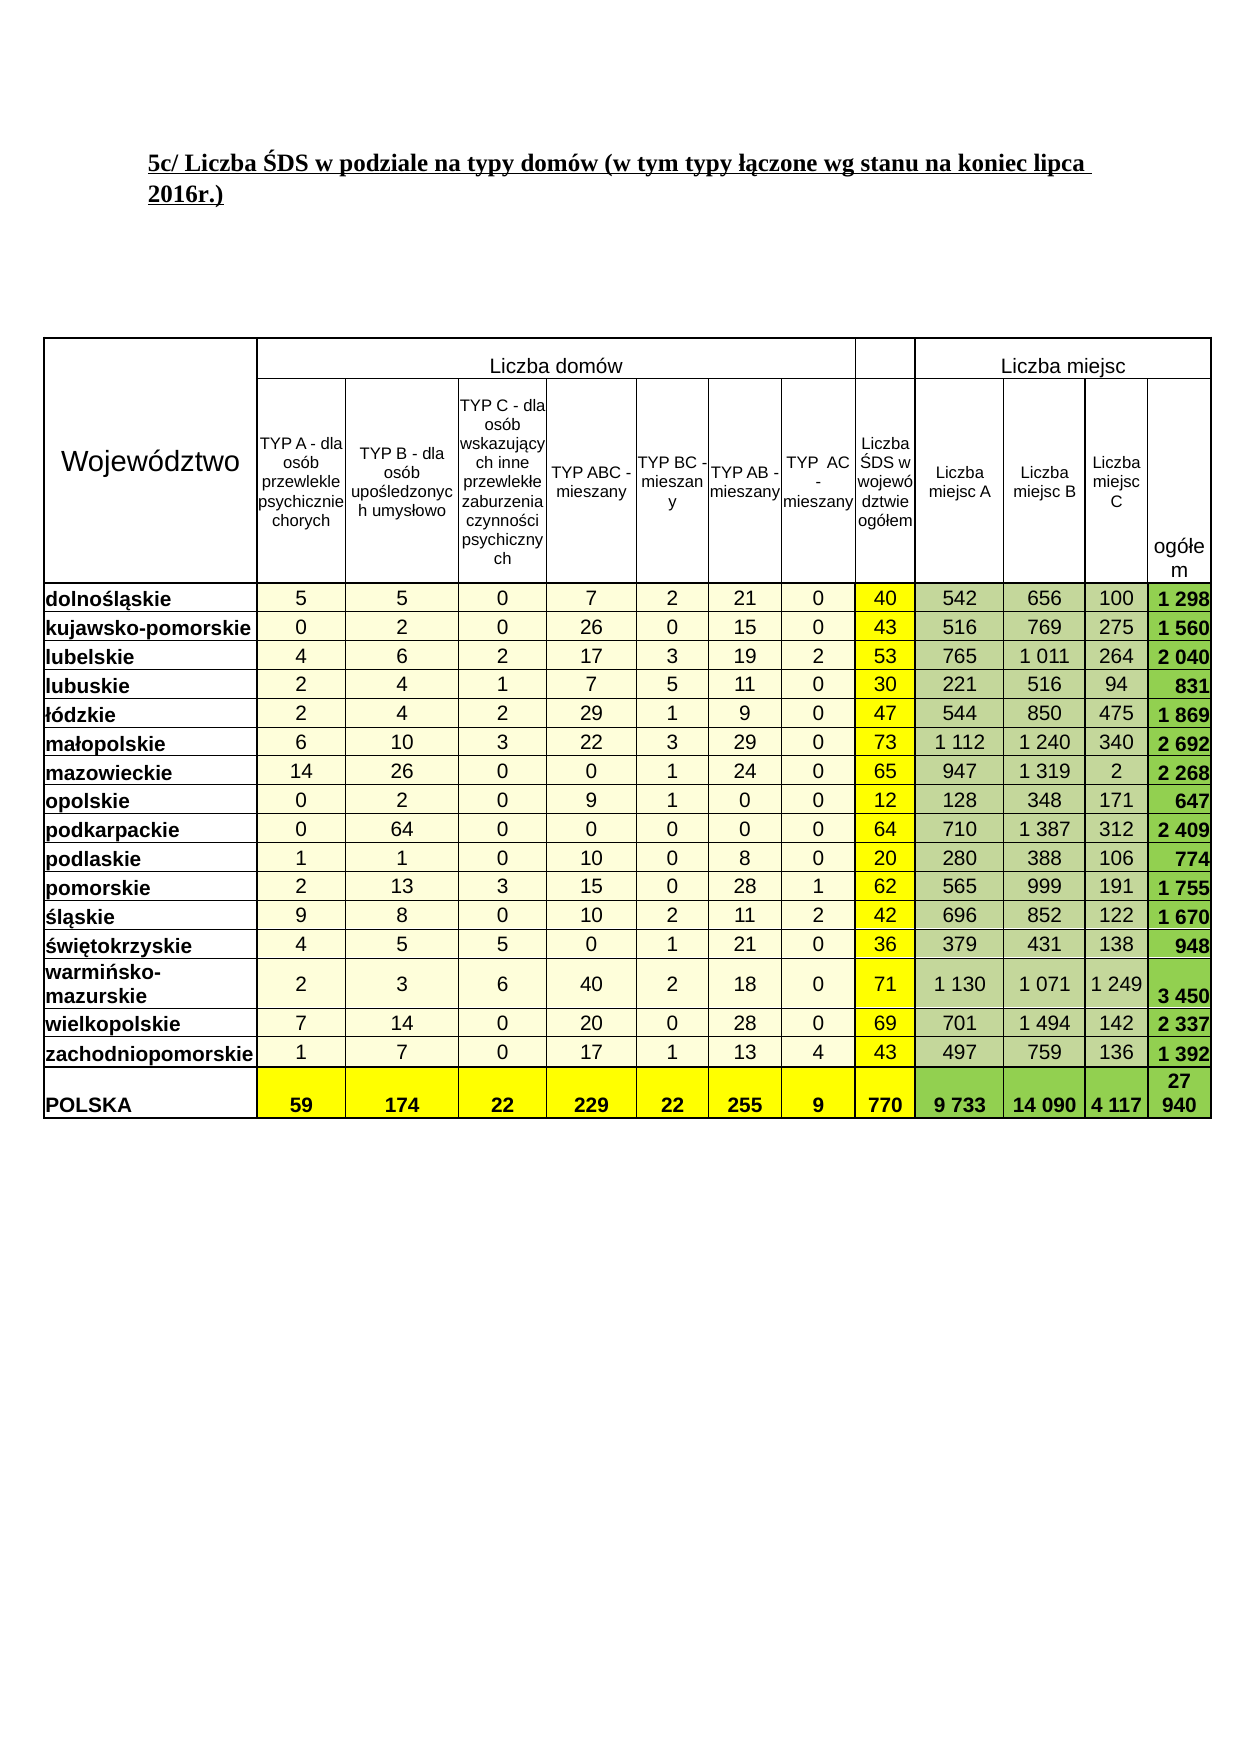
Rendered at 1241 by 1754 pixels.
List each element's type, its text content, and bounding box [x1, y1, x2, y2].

table_cell 43 [856, 612, 914, 640]
table_cell 26 [346, 756, 458, 784]
table_cell 0 [459, 901, 546, 928]
table_cell 0 [637, 814, 708, 842]
table_cell 542 [916, 584, 1003, 611]
table_cell 2 [1086, 756, 1147, 784]
table_cell 4 [258, 641, 345, 669]
table_cell 14 090 [1004, 1068, 1084, 1117]
table_cell 2 [258, 872, 345, 900]
table_cell 0 [258, 814, 345, 842]
table_cell 647 [1149, 785, 1210, 813]
table_cell 22 [459, 1068, 546, 1117]
table_cell 9 [782, 1068, 854, 1117]
table_cell TYP BC - mieszany [637, 379, 708, 582]
table_cell 0 [782, 728, 854, 755]
table_cell Liczba miejsc B [1004, 379, 1084, 582]
table_cell 22 [637, 1068, 708, 1117]
table_cell 40 [856, 584, 914, 611]
table_cell 1 112 [916, 728, 1003, 755]
table_cell 0 [258, 612, 345, 640]
table_cell 1 387 [1004, 814, 1084, 842]
table_cell 2 [459, 641, 546, 669]
table_cell 774 [1149, 843, 1210, 871]
table_cell 0 [637, 843, 708, 871]
table_cell 18 [709, 959, 781, 1007]
table_cell 1 240 [1004, 728, 1084, 755]
table_cell 0 [459, 1009, 546, 1036]
table_cell 2 [258, 670, 345, 698]
table_cell Liczba miejsc C [1086, 379, 1147, 582]
table_cell podlaskie [45, 843, 256, 871]
table_cell 11 [709, 670, 781, 698]
table_cell 765 [916, 641, 1003, 669]
table_cell 7 [346, 1037, 458, 1066]
table_cell 1 [258, 843, 345, 871]
table_cell 5 [346, 930, 458, 957]
table_cell 497 [916, 1037, 1003, 1066]
table_cell kujawsko-pomorskie [45, 612, 256, 640]
table_cell 3 [637, 641, 708, 669]
table_cell małopolskie [45, 728, 256, 755]
table_cell 759 [1004, 1037, 1084, 1066]
table_cell 3 [346, 959, 458, 1007]
table_cell 24 [709, 756, 781, 784]
table_cell 53 [856, 641, 914, 669]
table_cell 948 [1149, 930, 1210, 957]
table_cell 47 [856, 699, 914, 727]
table_cell 3 450 [1149, 959, 1210, 1007]
table_cell 10 [547, 901, 636, 928]
table_cell 2 040 [1149, 641, 1210, 669]
table_cell 516 [1004, 670, 1084, 698]
table_cell 1 755 [1149, 872, 1210, 900]
table_cell 0 [459, 1037, 546, 1066]
table_cell Liczba miejsc A [916, 379, 1003, 582]
table_cell 13 [709, 1037, 781, 1066]
table_cell 30 [856, 670, 914, 698]
table_cell 65 [856, 756, 914, 784]
table_cell 1 011 [1004, 641, 1084, 669]
table_cell 11 [709, 901, 781, 928]
table_cell 1 869 [1149, 699, 1210, 727]
table_cell 0 [547, 814, 636, 842]
table_cell 1 071 [1004, 959, 1084, 1007]
table_cell 312 [1086, 814, 1147, 842]
table_cell 100 [1086, 584, 1147, 611]
table_cell 6 [346, 641, 458, 669]
table_cell 0 [782, 670, 854, 698]
table_cell 2 [258, 959, 345, 1007]
table_cell 1 130 [916, 959, 1003, 1007]
table_cell podkarpackie [45, 814, 256, 842]
table_cell 348 [1004, 785, 1084, 813]
table_cell TYP ABC - mieszany [547, 379, 636, 582]
table_cell 17 [547, 1037, 636, 1066]
table_cell 1 [637, 699, 708, 727]
table_cell 2 [782, 641, 854, 669]
table_cell 4 [258, 930, 345, 957]
table_cell 1 392 [1149, 1037, 1210, 1066]
table_cell 29 [547, 699, 636, 727]
table_cell 29 [709, 728, 781, 755]
table_cell 544 [916, 699, 1003, 727]
table_cell 43 [856, 1037, 914, 1066]
table_cell 19 [709, 641, 781, 669]
table_cell 4 117 [1086, 1068, 1147, 1117]
table_cell 42 [856, 901, 914, 928]
table_cell 379 [916, 930, 1003, 957]
table_cell 15 [709, 612, 781, 640]
table_cell 0 [782, 584, 854, 611]
table_cell 138 [1086, 930, 1147, 957]
table_cell 13 [346, 872, 458, 900]
table_cell 7 [547, 584, 636, 611]
table_cell 0 [459, 843, 546, 871]
table_cell 769 [1004, 612, 1084, 640]
table_cell 1 [258, 1037, 345, 1066]
table_cell 94 [1086, 670, 1147, 698]
table_cell 9 733 [916, 1068, 1003, 1117]
table_cell 0 [637, 612, 708, 640]
table_cell 122 [1086, 901, 1147, 928]
table_cell 1 [637, 756, 708, 784]
table_cell 64 [346, 814, 458, 842]
table_cell 15 [547, 872, 636, 900]
table_cell 0 [709, 814, 781, 842]
table_cell 6 [459, 959, 546, 1007]
table_cell mazowieckie [45, 756, 256, 784]
table_cell 0 [459, 814, 546, 842]
table_cell 7 [547, 670, 636, 698]
table_cell 5 [258, 584, 345, 611]
table_cell świętokrzyskie [45, 930, 256, 957]
table_cell 1 [782, 872, 854, 900]
table_cell 280 [916, 843, 1003, 871]
table_cell 69 [856, 1009, 914, 1036]
table_cell 770 [856, 1068, 914, 1117]
table_cell 1 298 [1149, 584, 1210, 611]
table_cell Liczba ŚDS w województwie ogółem [856, 379, 914, 582]
table_cell 2 [637, 959, 708, 1007]
table_cell 2 692 [1149, 728, 1210, 755]
table_cell 5 [637, 670, 708, 698]
table_cell 106 [1086, 843, 1147, 871]
table_cell 22 [547, 728, 636, 755]
table_cell 191 [1086, 872, 1147, 900]
table_cell 71 [856, 959, 914, 1007]
table_cell 21 [709, 930, 781, 957]
table_cell 2 [258, 699, 345, 727]
table_cell wielkopolskie [45, 1009, 256, 1036]
table_cell 0 [637, 1009, 708, 1036]
table_cell 850 [1004, 699, 1084, 727]
table_cell 0 [459, 612, 546, 640]
table_cell 1 [637, 930, 708, 957]
table_cell 10 [346, 728, 458, 755]
table_cell 8 [346, 901, 458, 928]
table_cell 21 [709, 584, 781, 611]
table_cell 2 [782, 901, 854, 928]
table_cell 0 [782, 814, 854, 842]
table_cell 1 [637, 1037, 708, 1066]
table_cell 0 [459, 584, 546, 611]
table_cell 0 [782, 930, 854, 957]
table_cell 2 [637, 901, 708, 928]
table_cell 9 [709, 699, 781, 727]
table_cell 1 670 [1149, 901, 1210, 928]
table_cell opolskie [45, 785, 256, 813]
table_cell 565 [916, 872, 1003, 900]
table_cell 26 [547, 612, 636, 640]
table_cell 1 319 [1004, 756, 1084, 784]
table_cell 0 [782, 843, 854, 871]
table_cell dolnośląskie [45, 584, 256, 611]
table_cell zachodniopomorskie [45, 1037, 256, 1066]
table_cell 64 [856, 814, 914, 842]
table_cell 2 [637, 584, 708, 611]
table_cell 656 [1004, 584, 1084, 611]
table_cell pomorskie [45, 872, 256, 900]
table_cell 0 [258, 785, 345, 813]
table_cell 14 [346, 1009, 458, 1036]
table_cell 999 [1004, 872, 1084, 900]
table_cell 0 [782, 699, 854, 727]
table_cell 17 [547, 641, 636, 669]
table_cell 59 [258, 1068, 345, 1117]
table_cell 388 [1004, 843, 1084, 871]
table_cell 5 [346, 584, 458, 611]
table_cell TYP C - dla osób wskazujących inne przewlekłe zaburzenia czynności psychicznych [459, 379, 546, 582]
table_cell 20 [856, 843, 914, 871]
table_cell 0 [782, 959, 854, 1007]
table_cell 340 [1086, 728, 1147, 755]
table_cell 229 [547, 1068, 636, 1117]
table_cell lubuskie [45, 670, 256, 698]
table_header [856, 339, 914, 378]
table_header Województwo [45, 339, 256, 582]
table_cell TYP B - dla osób upośledzonych umysłowo [346, 379, 458, 582]
table_cell 0 [547, 756, 636, 784]
table_cell 4 [346, 699, 458, 727]
table_cell 0 [782, 756, 854, 784]
table_cell lubelskie [45, 641, 256, 669]
table_cell 2 [459, 699, 546, 727]
table_cell 0 [547, 930, 636, 957]
table_cell 4 [782, 1037, 854, 1066]
table_cell 10 [547, 843, 636, 871]
table_cell 1 249 [1086, 959, 1147, 1007]
table_cell 1 [459, 670, 546, 698]
table_cell 947 [916, 756, 1003, 784]
table_cell 852 [1004, 901, 1084, 928]
table_cell 9 [258, 901, 345, 928]
table_cell 0 [459, 756, 546, 784]
table_cell łódzkie [45, 699, 256, 727]
table_cell 27 940 [1149, 1068, 1210, 1117]
table_cell 475 [1086, 699, 1147, 727]
table_header Liczba miejsc [916, 339, 1210, 378]
table_cell 0 [637, 872, 708, 900]
table_cell śląskie [45, 901, 256, 928]
table_cell 40 [547, 959, 636, 1007]
table_cell 255 [709, 1068, 781, 1117]
table_cell TYP AC - mieszany [782, 379, 855, 582]
table_cell 221 [916, 670, 1003, 698]
table_cell 128 [916, 785, 1003, 813]
text 5c/ Liczba ŚDS w podziale na typy domów (w tym typy łączone wg stanu na koniec lipca 2016r.) [148, 148, 1093, 207]
table_cell 2 [346, 612, 458, 640]
table_cell 2 409 [1149, 814, 1210, 842]
table_header Liczba domów [258, 339, 855, 378]
table_cell 0 [782, 612, 854, 640]
table_cell 0 [709, 785, 781, 813]
table_cell 2 [346, 785, 458, 813]
table_cell 696 [916, 901, 1003, 928]
table_cell 3 [459, 728, 546, 755]
table_cell 2 268 [1149, 756, 1210, 784]
table_cell 20 [547, 1009, 636, 1036]
table_cell 6 [258, 728, 345, 755]
table_cell 3 [637, 728, 708, 755]
table_cell 142 [1086, 1009, 1147, 1036]
table_cell 12 [856, 785, 914, 813]
table_cell TYP A - dla osób przewlekle psychicznie chorych [258, 379, 345, 582]
table_cell 5 [459, 930, 546, 957]
table_cell 1 494 [1004, 1009, 1084, 1036]
table_cell POLSKA [45, 1068, 256, 1117]
table_cell 7 [258, 1009, 345, 1036]
table_cell 1 [346, 843, 458, 871]
table_cell 431 [1004, 930, 1084, 957]
table_cell 710 [916, 814, 1003, 842]
table_cell 14 [258, 756, 345, 784]
table_cell warmińsko- mazurskie [45, 959, 256, 1007]
table_cell 62 [856, 872, 914, 900]
table_cell 3 [459, 872, 546, 900]
table_cell 275 [1086, 612, 1147, 640]
table_cell 0 [782, 1009, 854, 1036]
table_cell 28 [709, 1009, 781, 1036]
table_cell ogółem [1148, 379, 1210, 582]
table_cell TYP AB - mieszany [709, 379, 781, 582]
table_cell 28 [709, 872, 781, 900]
table_cell 4 [346, 670, 458, 698]
table_cell 0 [782, 785, 854, 813]
table_cell 0 [459, 785, 546, 813]
table_cell 174 [346, 1068, 458, 1117]
table_cell 264 [1086, 641, 1147, 669]
table_cell 136 [1086, 1037, 1147, 1066]
table_cell 8 [709, 843, 781, 871]
table_cell 1 560 [1149, 612, 1210, 640]
table_cell 171 [1086, 785, 1147, 813]
table_cell 516 [916, 612, 1003, 640]
table_cell 831 [1149, 670, 1210, 698]
table_cell 36 [856, 930, 914, 957]
table_cell 701 [916, 1009, 1003, 1036]
table_cell 9 [547, 785, 636, 813]
table_cell 2 337 [1149, 1009, 1210, 1036]
table_cell 73 [856, 728, 914, 755]
table_cell 1 [637, 785, 708, 813]
